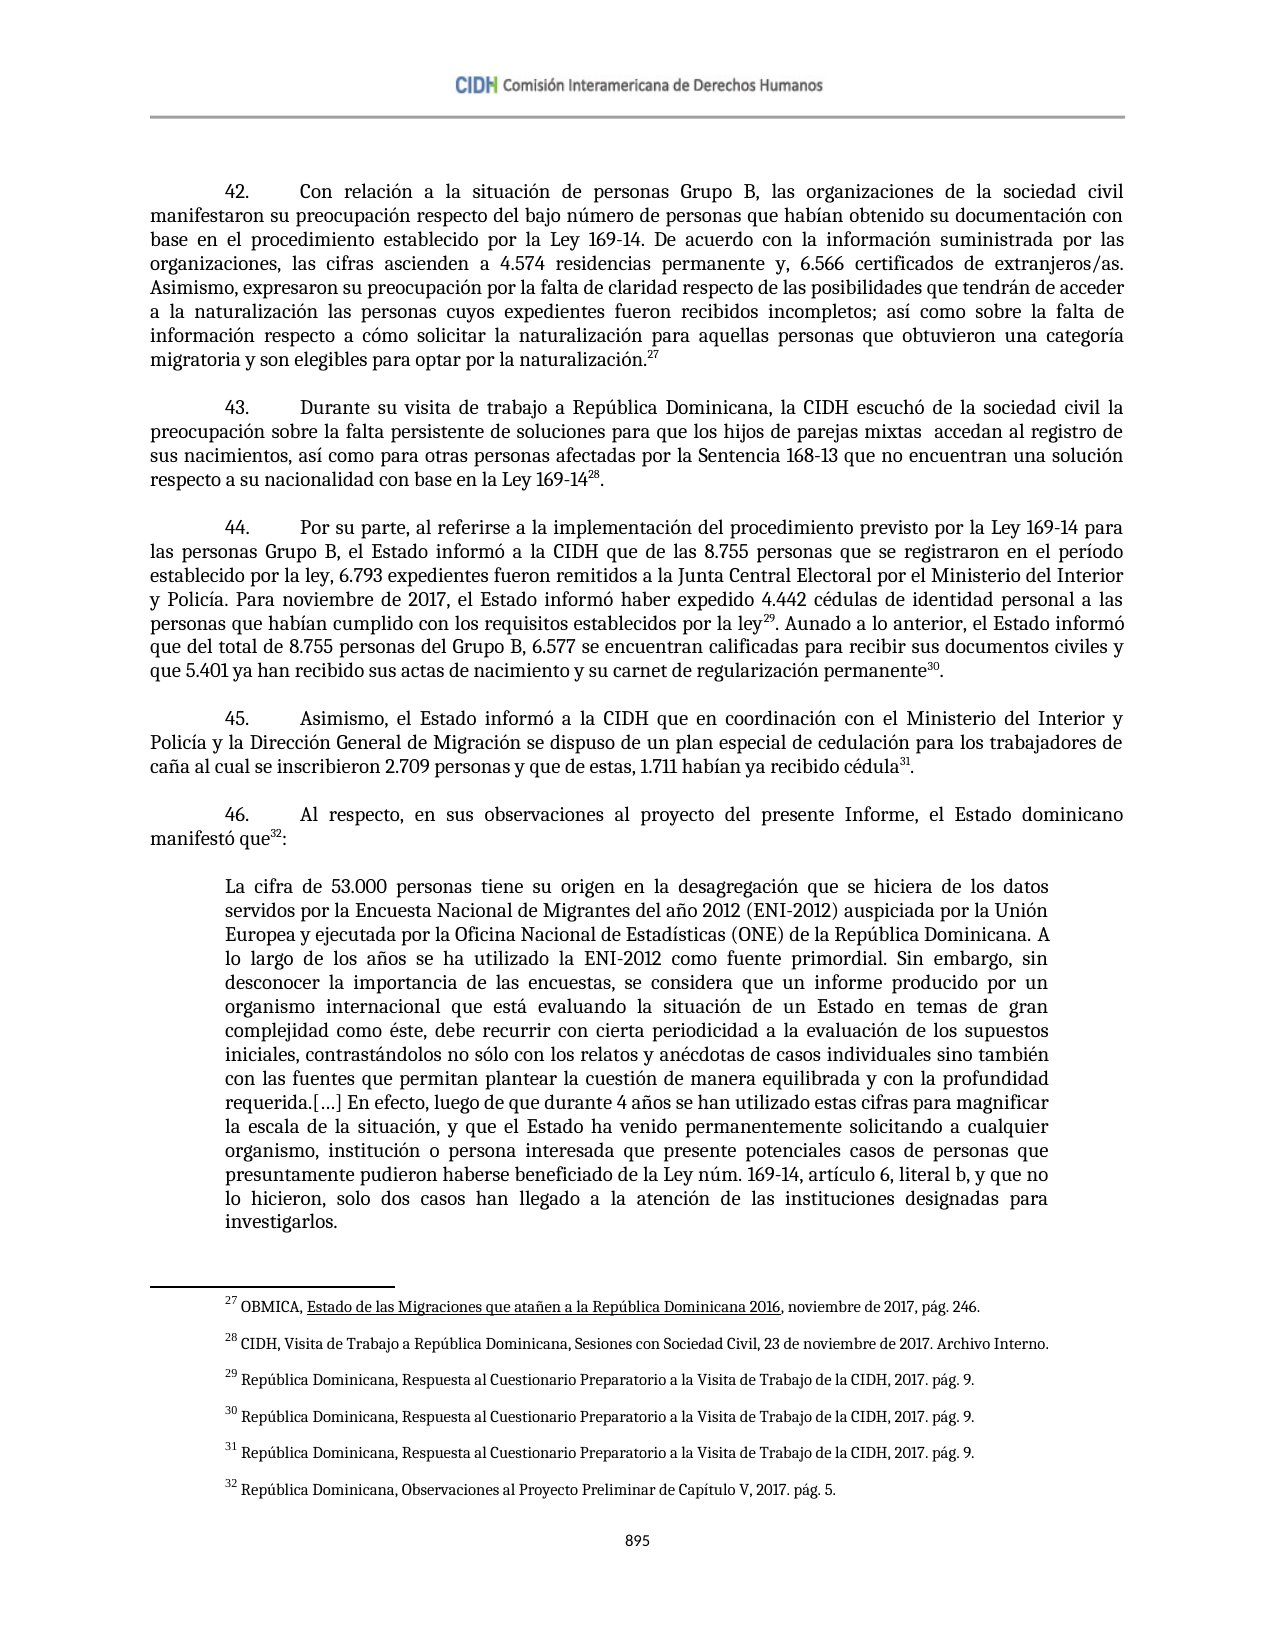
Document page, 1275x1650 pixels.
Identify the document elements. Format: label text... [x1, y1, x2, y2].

list Asimismo, el Estado informó a la CIDH que en coordinación con el Ministerio del Interior y Policía y la Dirección General de Migración se dispuso de un plan especial de cedulación para los trabajadores de caña al cual se inscribieron 2.709 personas y que de estas, 1.711 habían ya recibido cédula. [150, 707, 1125, 779]
list Durante su visita de trabajo a República Dominicana, la CIDH escuchó de la sociedad civil la preocupación sobre la falta persistente de soluciones para que los hijos de parejas mixtas accedan al registro de sus nacimientos, así como para otras personas afectadas por la Sentencia 168-13 que no encuentran una solución respecto a su nacionalidad con base en la Ley 169-14. [150, 396, 1125, 491]
list Por su parte, al referirse a la implementación del procedimiento previsto por la Ley 169-14 para las personas Grupo B, el Estado informó a la CIDH que de las 8.755 personas que se registraron en el período establecido por la ley, 6.793 expedientes fueron remitidos a la Junta Central Electoral por el Ministerio del Interior y Policía. Para noviembre de 2017, el Estado informó haber expedido 4.442 cédulas de identidad personal a las personas que habían cumplido con los requisitos establecidos por la ley. Aunado a lo anterior, el Estado informó que del total de 8.755 personas del Grupo B, 6.577 se encuentran calificadas para recibir sus documentos civiles y que 5.401 ya han recibido sus actas de nacimiento y su carnet de regularización permanente. [150, 515, 1125, 683]
list Al respecto, en sus observaciones al proyecto del presente Informe, el Estado dominicano manifestó que: [150, 803, 1125, 851]
text La cifra de 53.000 personas tiene su origen en la desagregación que se hiciera de los datos servidos por la Encuesta Nacional de Migrantes del año 2012 (ENI-2012) auspiciada por la Unión Europea y ejecutada por la Oficina Nacional de Estadísticas (ONE) de la República Dominicana. A lo largo de los años se ha utilizado la ENI-2012 como fuente primordial. Sin embargo, sin desconocer la importancia de las encuestas, se considera que un informe producido por un organismo internacional que está evaluando la situación de un Estado en temas de gran complejidad como éste, debe recurrir con cierta periodicidad a la evaluación de los supuestos iniciales, contrastándolos no sólo con los relatos y anécdotas de casos individuales sino también con las fuentes que permitan plantear la cuestión de manera equilibrada y con la profundidad requerida.[…] En efecto, luego de que durante 4 años se han utilizado estas cifras para magnificar la escala de la situación, y que el Estado ha venido permanentemente solicitando a cualquier organismo, institución o persona interesada que presente potenciales casos de personas que presuntamente pudieron haberse beneficiado de la Ley núm. 169-14, artículo 6, literal b, y que no lo hicieron, solo dos casos han llegado a la atención de las instituciones designadas para investigarlos. [225, 875, 1050, 1234]
picture [449, 75, 826, 96]
list Con relación a la situación de personas Grupo B, las organizaciones de la sociedad civil manifestaron su preocupación respecto del bajo número de personas que habían obtenido su documentación con base en el procedimiento establecido por la Ley 169-14. De acuerdo con la información suministrada por las organizaciones, las cifras ascienden a 4.574 residencias permanente y, 6.566 certificados de extranjeros/as. Asimismo, expresaron su preocupación por la falta de claridad respecto de las posibilidades que tendrán de acceder a la naturalización las personas cuyos expedientes fueron recibidos incompletos; así como sobre la falta de información respecto a cómo solicitar la naturalización para aquellas personas que obtuvieron una categoría migratoria y son elegibles para optar por la naturalización. [150, 180, 1125, 372]
